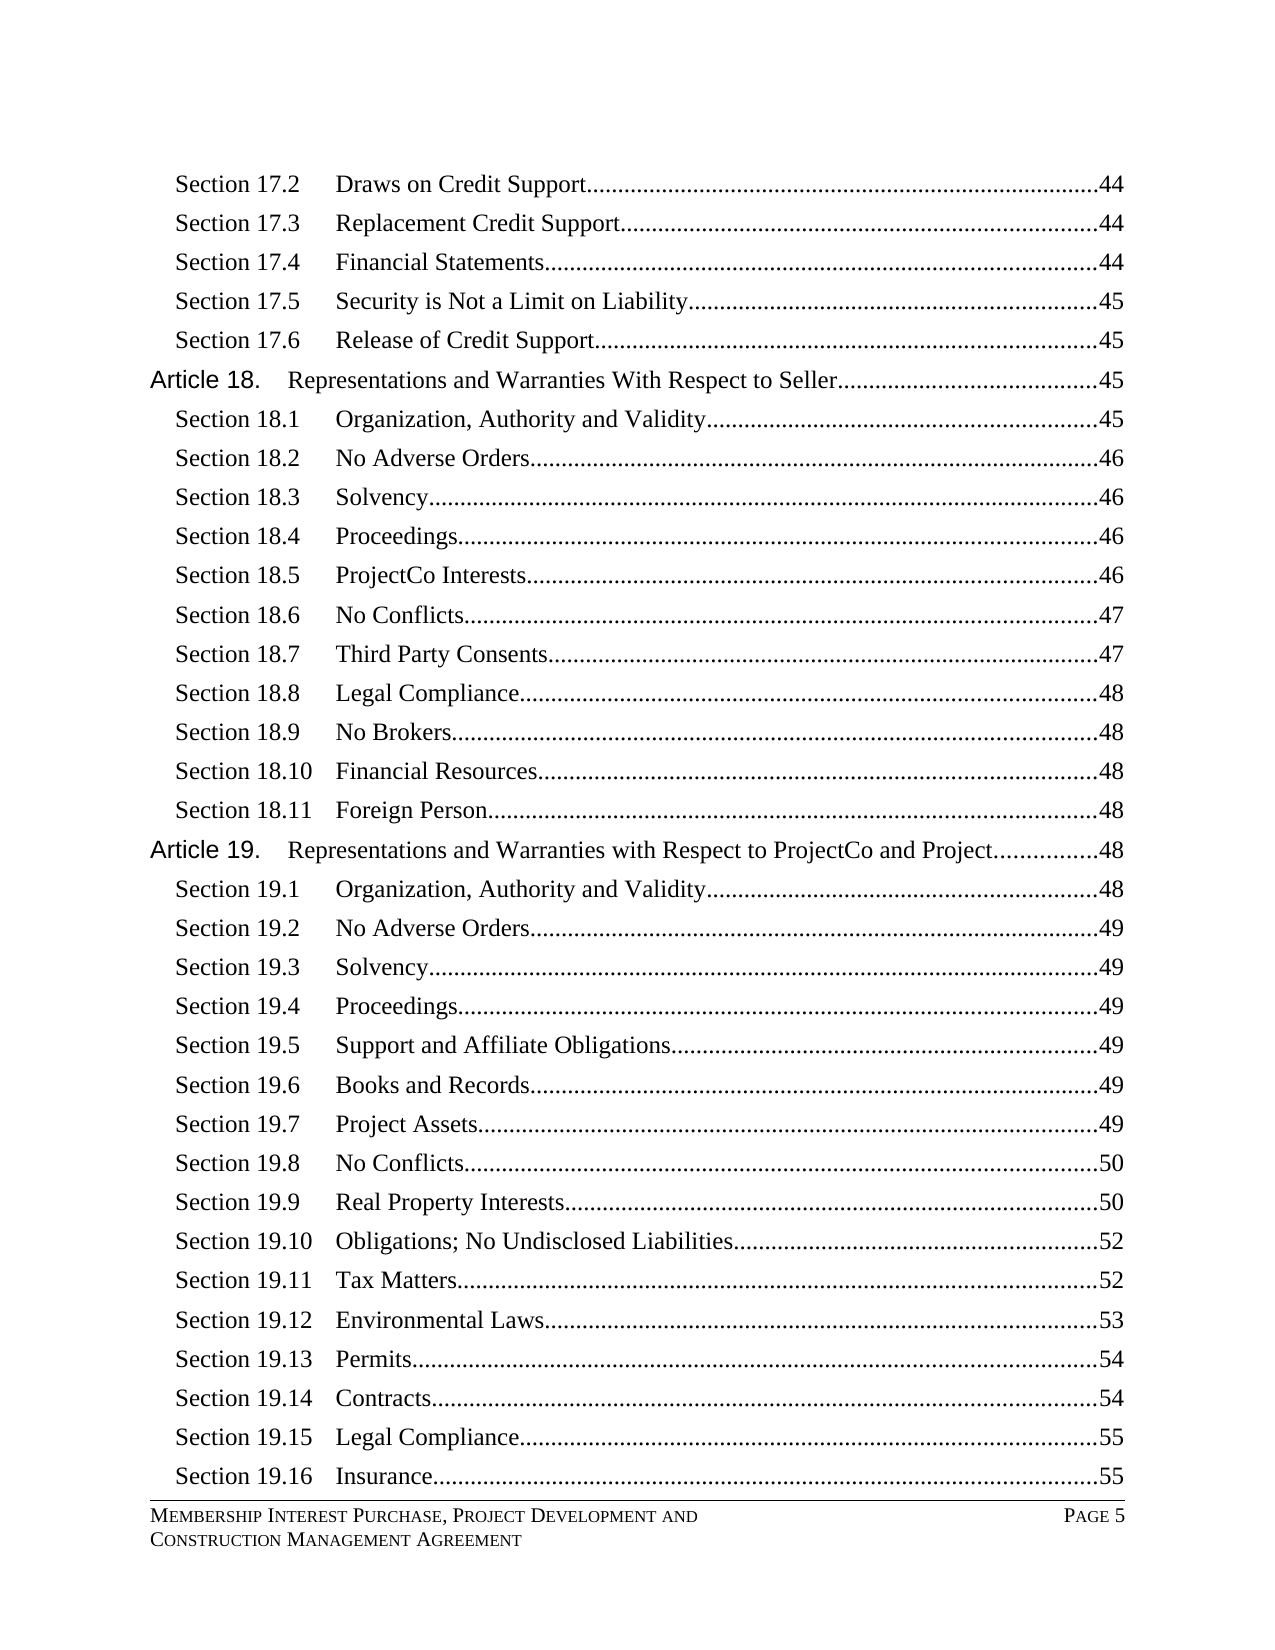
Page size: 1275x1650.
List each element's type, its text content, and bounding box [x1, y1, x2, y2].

text Section 18.7 Third Party Consents 47 [175, 639, 1125, 668]
text Article 19. Representations and Warranties with Respect to ProjectCo and Project 48 [150, 835, 1125, 863]
text Section 17.4 Financial Statements 44 [175, 247, 1125, 276]
text Section 18.9 No Brokers 48 [175, 717, 1125, 746]
text Section 19.16 Insurance 55 [175, 1461, 1125, 1490]
text Section 17.6 Release of Credit Support 45 [175, 325, 1125, 354]
text Section 19.2 No Adverse Orders 49 [175, 913, 1125, 942]
text Section 18.3 Solvency 46 [175, 482, 1125, 511]
text Section 18.6 No Conflicts 47 [175, 600, 1125, 628]
text Section 19.8 No Conflicts 50 [175, 1148, 1125, 1177]
text Section 19.11 Tax Matters 52 [175, 1266, 1125, 1294]
text Section 18.2 No Adverse Orders 46 [175, 443, 1125, 472]
text Section 19.15 Legal Compliance 55 [175, 1422, 1125, 1451]
text Section 19.3 Solvency 49 [175, 952, 1125, 981]
text Section 19.7 Project Assets 49 [175, 1109, 1125, 1138]
text Section 19.12 Environmental Laws 53 [175, 1305, 1125, 1333]
text Section 18.11 Foreign Person 48 [175, 796, 1125, 824]
text Section 19.9 Real Property Interests 50 [175, 1187, 1125, 1216]
text Section 18.8 Legal Compliance 48 [175, 678, 1125, 707]
text Section 18.4 Proceedings 46 [175, 521, 1125, 550]
text Section 19.1 Organization, Authority and Validity 48 [175, 874, 1125, 903]
text Section 19.14 Contracts 54 [175, 1383, 1125, 1412]
text Article 18. Representations and Warranties With Respect to Seller 45 [150, 364, 1125, 393]
text Section 17.5 Security is Not a Limit on Liability 45 [175, 286, 1125, 315]
text Section 18.5 ProjectCo Interests 46 [175, 561, 1125, 589]
text Section 19.6 Books and Records 49 [175, 1070, 1125, 1098]
text Section 18.1 Organization, Authority and Validity 45 [175, 404, 1125, 433]
text Section 19.5 Support and Affiliate Obligations 49 [175, 1031, 1125, 1059]
text Section 19.10 Obligations; No Undisclosed Liabilities 52 [175, 1226, 1125, 1255]
text Section 19.13 Permits 54 [175, 1344, 1125, 1373]
text Section 17.3 Replacement Credit Support 44 [175, 208, 1125, 237]
text Section 18.10 Financial Resources 48 [175, 756, 1125, 785]
text Section 19.4 Proceedings 49 [175, 991, 1125, 1020]
text Section 17.2 Draws on Credit Support 44 [175, 169, 1125, 197]
